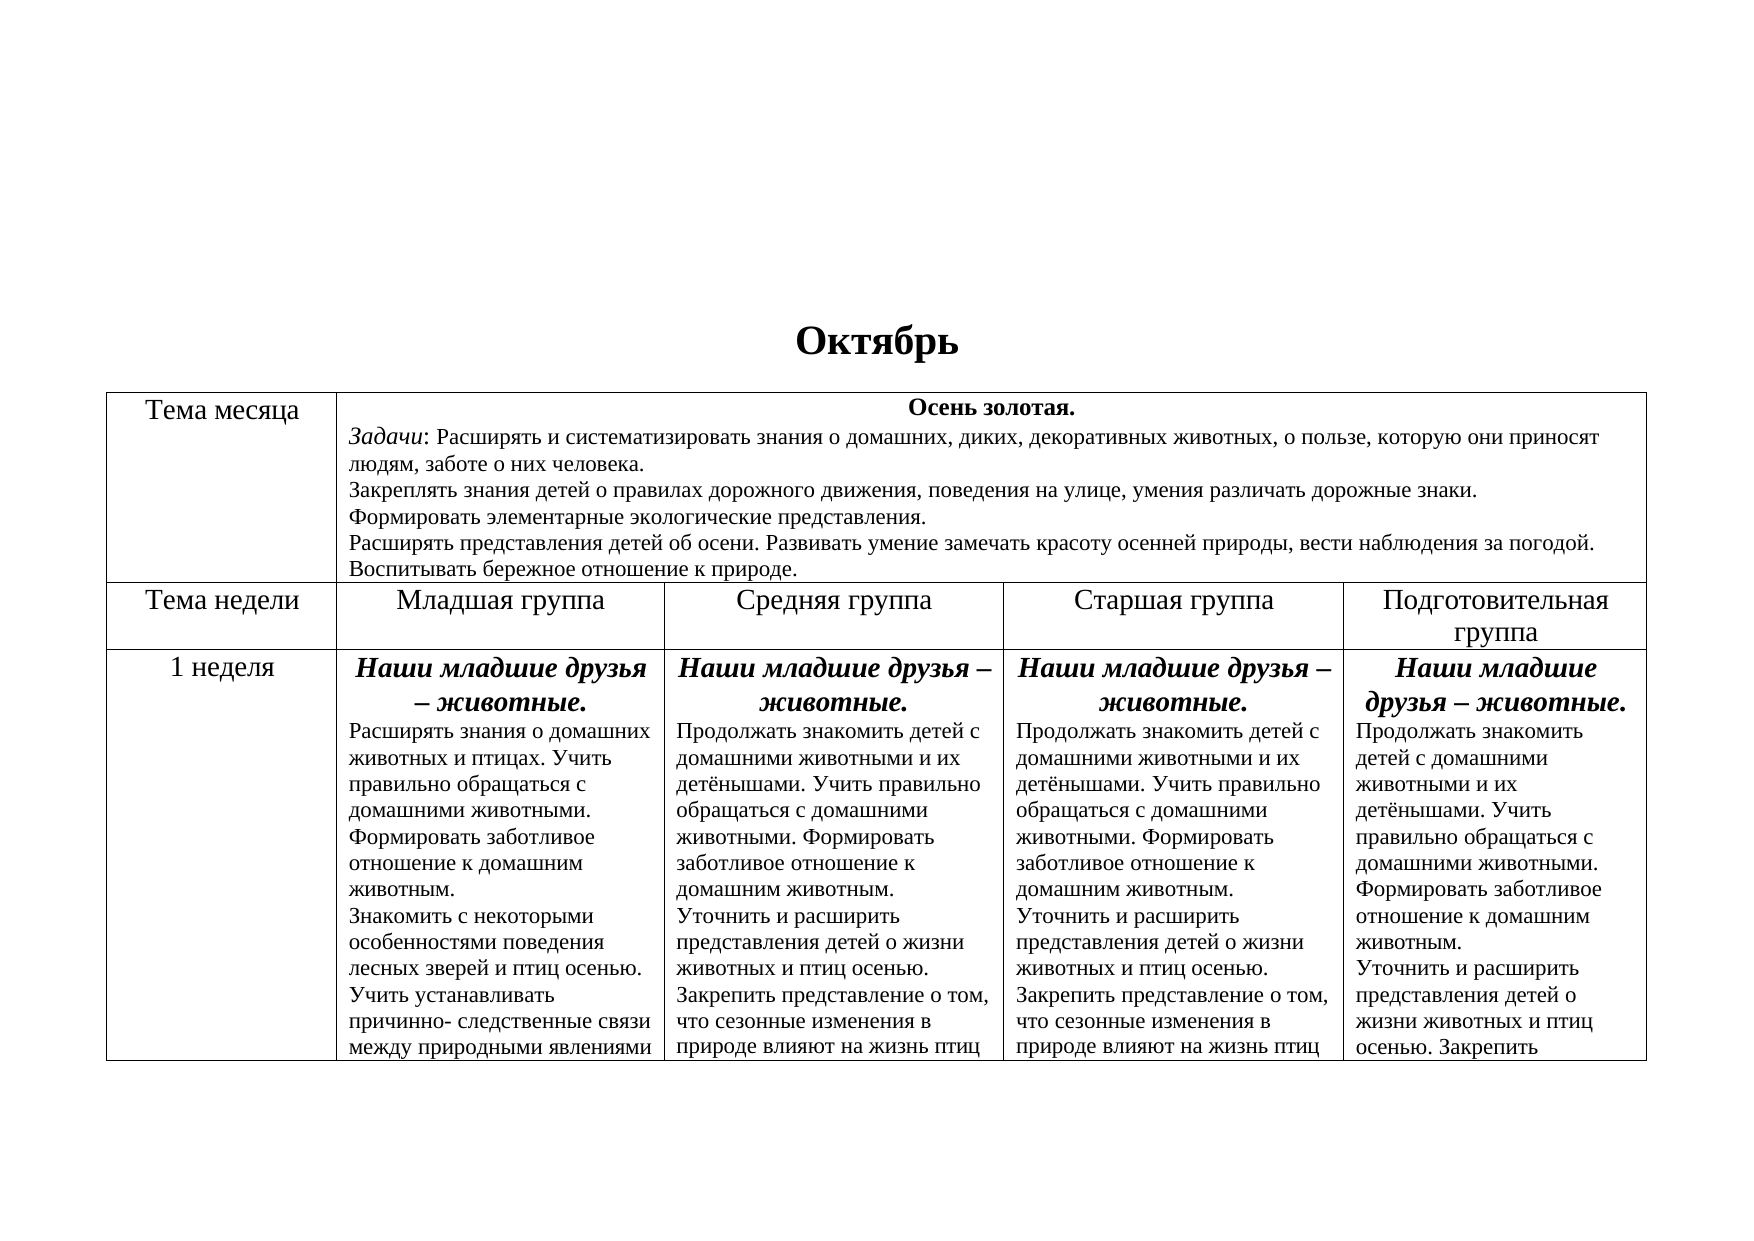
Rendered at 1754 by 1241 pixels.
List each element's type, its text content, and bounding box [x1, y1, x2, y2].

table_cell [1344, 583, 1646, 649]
text Октябрь [163, 316, 1591, 364]
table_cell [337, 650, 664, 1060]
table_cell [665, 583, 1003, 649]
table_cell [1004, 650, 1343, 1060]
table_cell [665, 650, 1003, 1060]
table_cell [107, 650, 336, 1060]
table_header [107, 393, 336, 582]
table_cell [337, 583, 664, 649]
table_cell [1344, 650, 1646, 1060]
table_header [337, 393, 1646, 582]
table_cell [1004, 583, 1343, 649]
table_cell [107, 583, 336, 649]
